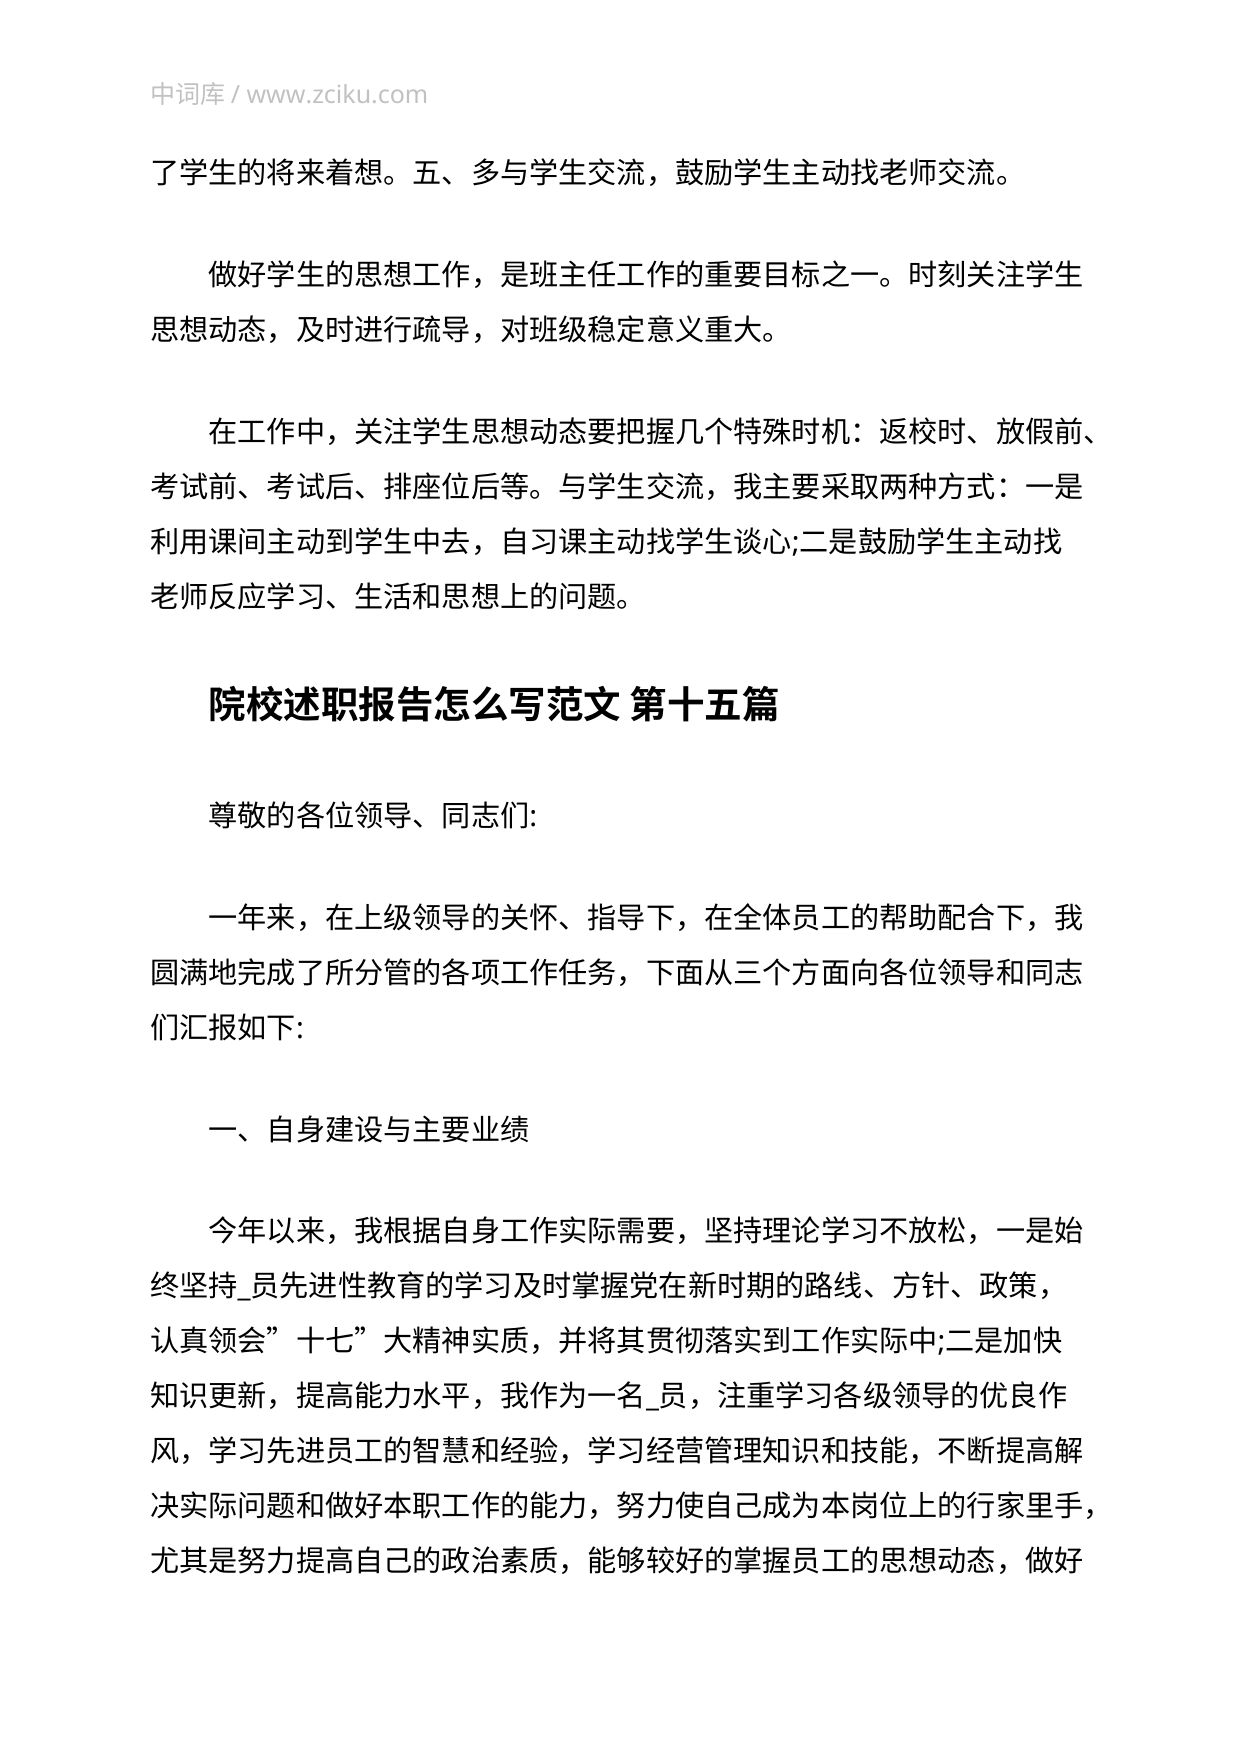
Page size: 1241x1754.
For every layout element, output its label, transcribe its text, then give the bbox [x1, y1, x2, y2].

text 院校述职报告怎么写范文 第十五篇 [150, 675, 1090, 729]
text 一年来，在上级领导的关怀、指导下，在全体员工的帮助配合下，我圆满地完成了所分管的各项工作任务，下面从三个方面向各位领导和同志们汇报如下: [150, 894, 1090, 1047]
text 一、自身建设与主要业绩 [150, 1106, 1090, 1148]
text 尊敬的各位领导、同志们: [150, 792, 1090, 835]
text 做好学生的思想工作，是班主任工作的重要目标之一。时刻关注学生思想动态，及时进行疏导，对班级稳定意义重大。 [150, 252, 1090, 349]
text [150, 150, 1090, 192]
text 在工作中，关注学生思想动态要把握几个特殊时机：返校时、放假前、考试前、考试后、排座位后等。与学生交流，我主要采取两种方式：一是利用课间主动到学生中去，自习课主动找学生谈心;二是鼓励学生主动找老师反应学习、生活和思想上的问题。 [150, 408, 1090, 616]
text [150, 1208, 1090, 1580]
